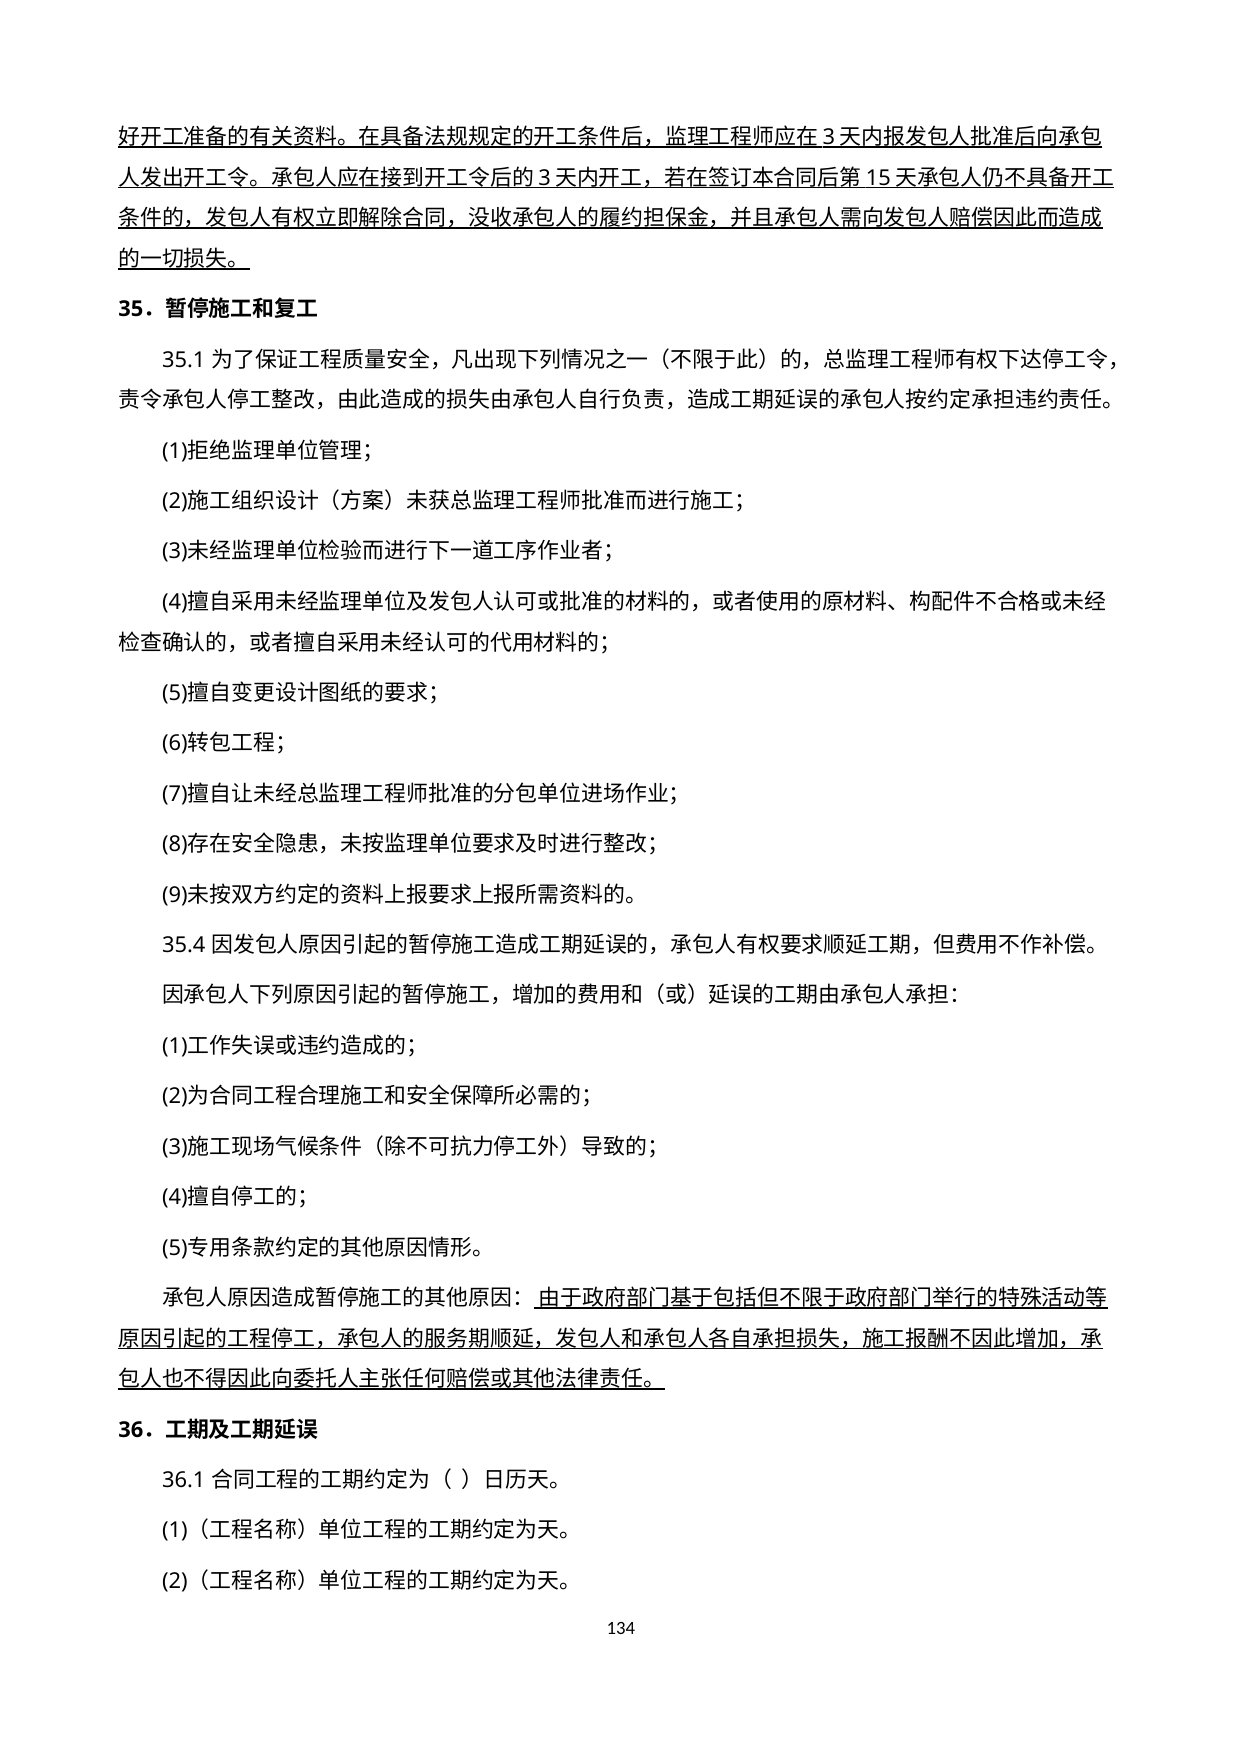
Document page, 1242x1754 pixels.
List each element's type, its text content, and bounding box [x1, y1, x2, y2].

text (4)擅自停工的； [118, 1179, 1123, 1211]
text (3)施工现场气候条件（除不可抗力停工外）导致的； [118, 1128, 1123, 1161]
text (9)未按双方约定的资料上报要求上报所需资料的。 [118, 876, 1123, 909]
text (1)（工程名称）单位工程的工期约定为天。 [118, 1512, 1123, 1544]
text (1)工作失误或违约造成的； [118, 1027, 1123, 1060]
text (2)施工组织设计（方案）未获总监理工程师批准而进行施工； [118, 483, 1123, 515]
text 承包人原因造成暂停施工的其他原因： 由于政府部门基于包括但不限于政府部门举行的特殊活动等原因引起的工程停工，承包人的服务期顺延，发包人和承包人各自承担损失，施工报酬不因此增加，承包人也不得因此向委托人主张任何赔偿或其他法律责任。 [118, 1279, 1123, 1393]
text 35.1 为了保证工程质量安全，凡出现下列情况之一（不限于此）的，总监理工程师有权下达停工令，责令承包人停工整改，由此造成的损失由承包人自行负责，造成工期延误的承包人按约定承担违约责任。 [118, 341, 1123, 414]
text (2)为合同工程合理施工和安全保障所必需的； [118, 1078, 1123, 1110]
text (2)（工程名称）单位工程的工期约定为天。 [118, 1562, 1123, 1595]
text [118, 118, 1123, 273]
text 35．暂停施工和复工 [118, 291, 1126, 323]
text (6)转包工程； [118, 725, 1123, 757]
text (1)拒绝监理单位管理； [118, 432, 1123, 465]
text (3)未经监理单位检验而进行下一道工序作业者； [118, 533, 1123, 566]
text (4)擅自采用未经监理单位及发包人认可或批准的材料的，或者使用的原材料、构配件不合格或未经检查确认的，或者擅自采用未经认可的代用材料的； [118, 583, 1123, 657]
text (8)存在安全隐患，未按监理单位要求及时进行整改； [118, 826, 1123, 858]
text (5)专用条款约定的其他原因情形。 [118, 1229, 1123, 1262]
text 因承包人下列原因引起的暂停施工，增加的费用和（或）延误的工期由承包人承担： [118, 977, 1123, 1009]
text 36.1 合同工程的工期约定为（ ）日历天。 [118, 1462, 1123, 1494]
text 35.4 因发包人原因引起的暂停施工造成工期延误的，承包人有权要求顺延工期，但费用不作补偿。 [118, 927, 1123, 959]
text (7)擅自让未经总监理工程师批准的分包单位进场作业； [118, 775, 1123, 808]
text (5)擅自变更设计图纸的要求； [118, 674, 1123, 707]
text 36．工期及工期延误 [118, 1411, 1126, 1444]
